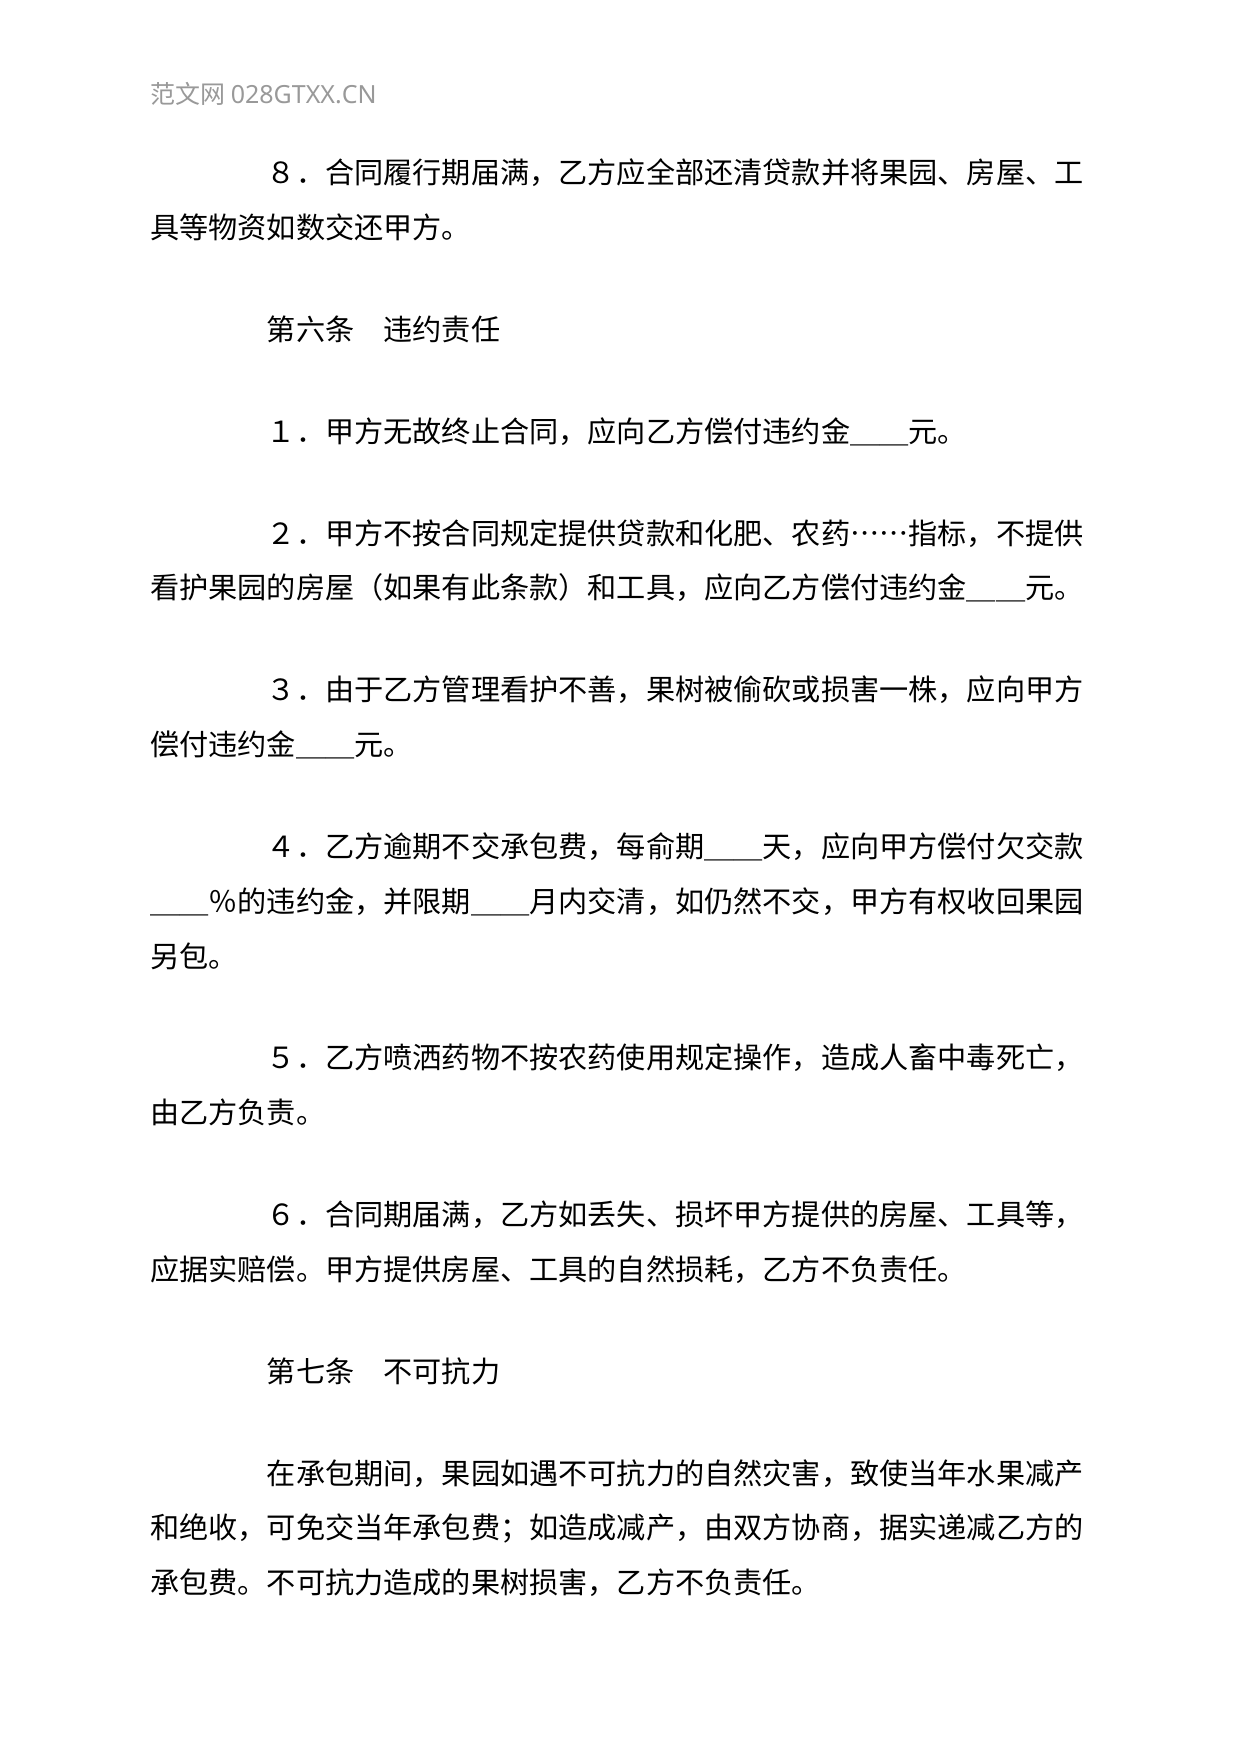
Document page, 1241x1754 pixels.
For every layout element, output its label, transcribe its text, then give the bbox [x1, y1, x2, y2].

text 第七条 不可抗力 [150, 1348, 1090, 1391]
text ８．合同履行期届满，乙方应全部还清贷款并将果园、房屋、工具等物资如数交还甲方。 [150, 150, 1090, 247]
text ３．由于乙方管理看护不善，果树被偷砍或损害一株，应向甲方偿付违约金＿＿元。 [150, 667, 1090, 764]
text ４．乙方逾期不交承包费，每俞期＿＿天，应向甲方偿付欠交款＿＿％的违约金，并限期＿＿月内交清，如仍然不交，甲方有权收回果园另包。 [150, 823, 1090, 976]
text １．甲方无故终止合同，应向乙方偿付违约金＿＿元。 [150, 408, 1090, 451]
text 第六条 违约责任 [150, 307, 1090, 349]
text 在承包期间，果园如遇不可抗力的自然灾害，致使当年水果减产和绝收，可免交当年承包费；如造成减产，由双方协商，据实递减乙方的承包费。不可抗力造成的果树损害，乙方不负责任。 [150, 1450, 1090, 1602]
text ６．合同期届满，乙方如丢失、损坏甲方提供的房屋、工具等，应据实赔偿。甲方提供房屋、工具的自然损耗，乙方不负责任。 [150, 1192, 1090, 1289]
text ２．甲方不按合同规定提供贷款和化肥、农药……指标，不提供看护果园的房屋（如果有此条款）和工具，应向乙方偿付违约金＿＿元。 [150, 510, 1090, 607]
text ５．乙方喷洒药物不按农药使用规定操作，造成人畜中毒死亡，由乙方负责。 [150, 1035, 1090, 1132]
